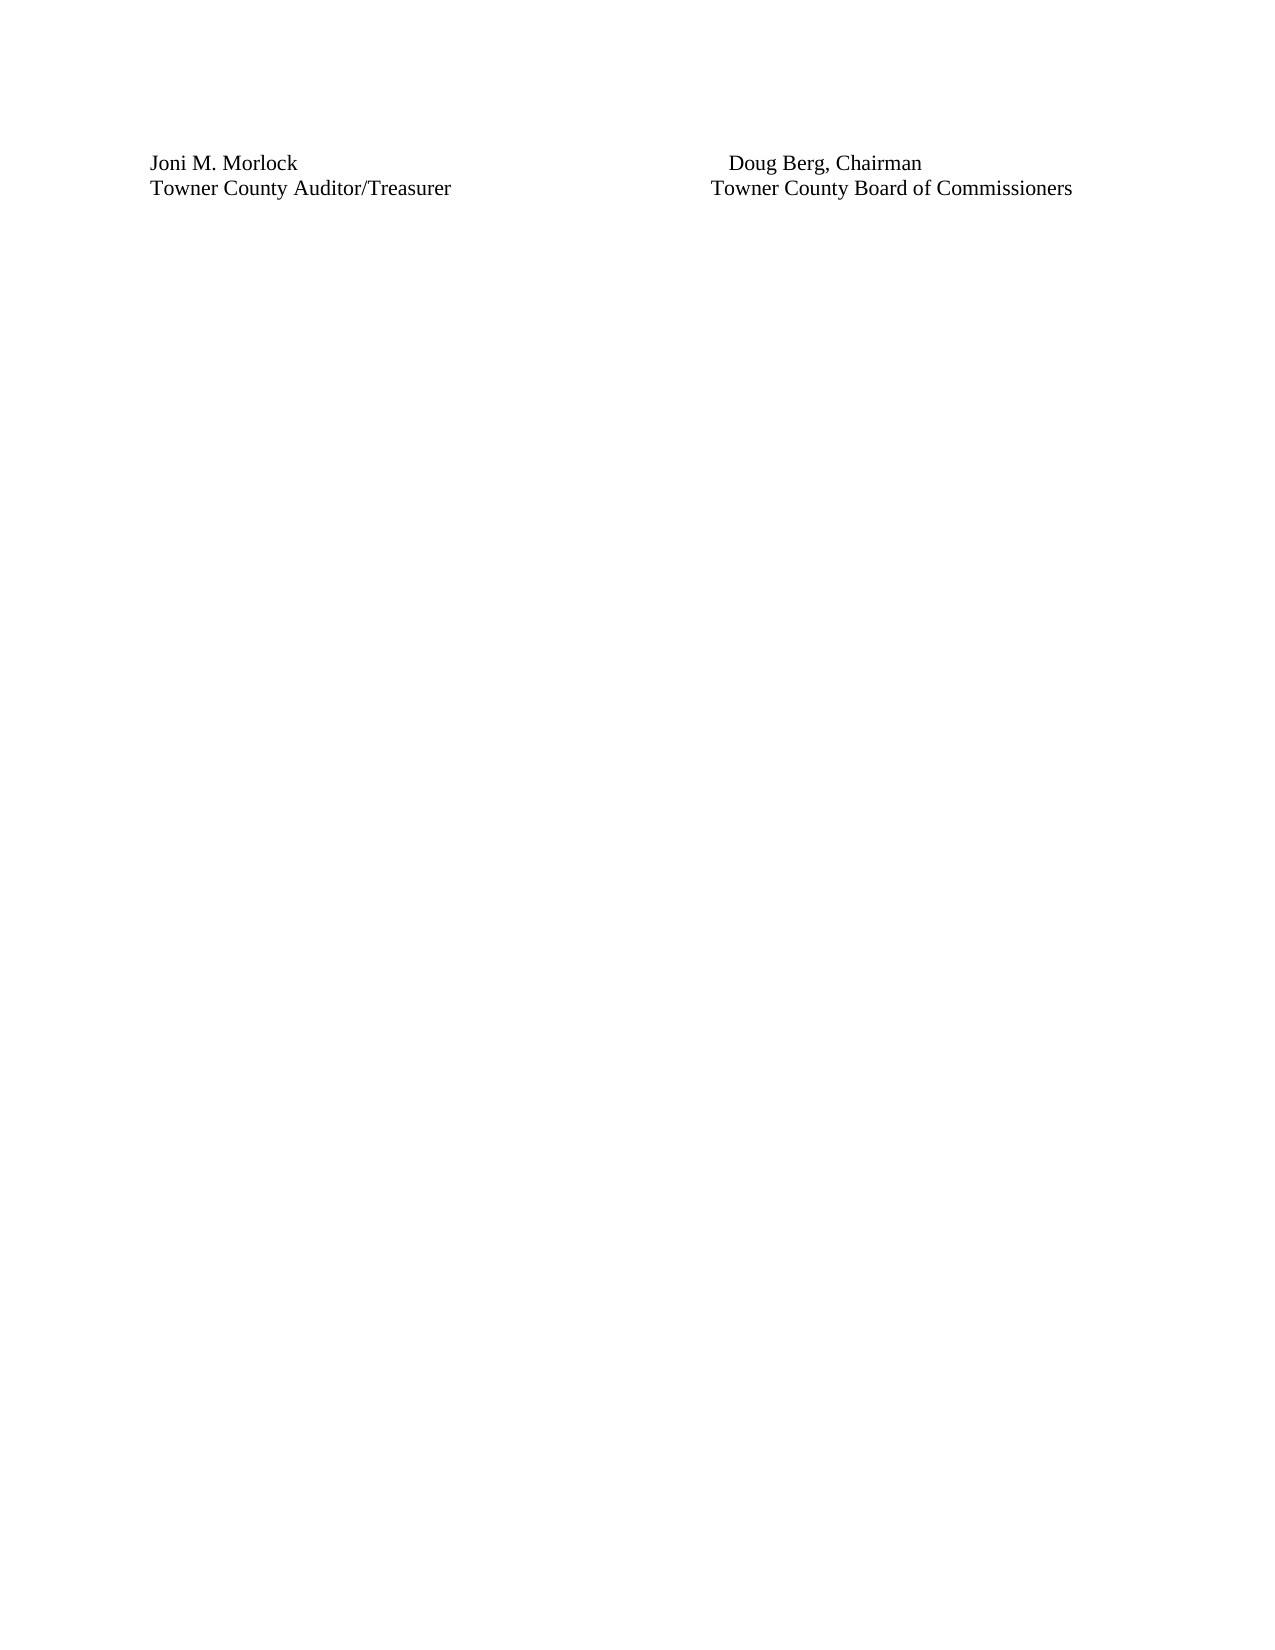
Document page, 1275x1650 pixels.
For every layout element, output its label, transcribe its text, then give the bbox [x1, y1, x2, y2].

text Joni M. Morlock Doug Berg, Chairman [150, 150, 1125, 175]
text Towner County Auditor/Treasurer Towner County Board of Commissioners [150, 175, 1125, 200]
